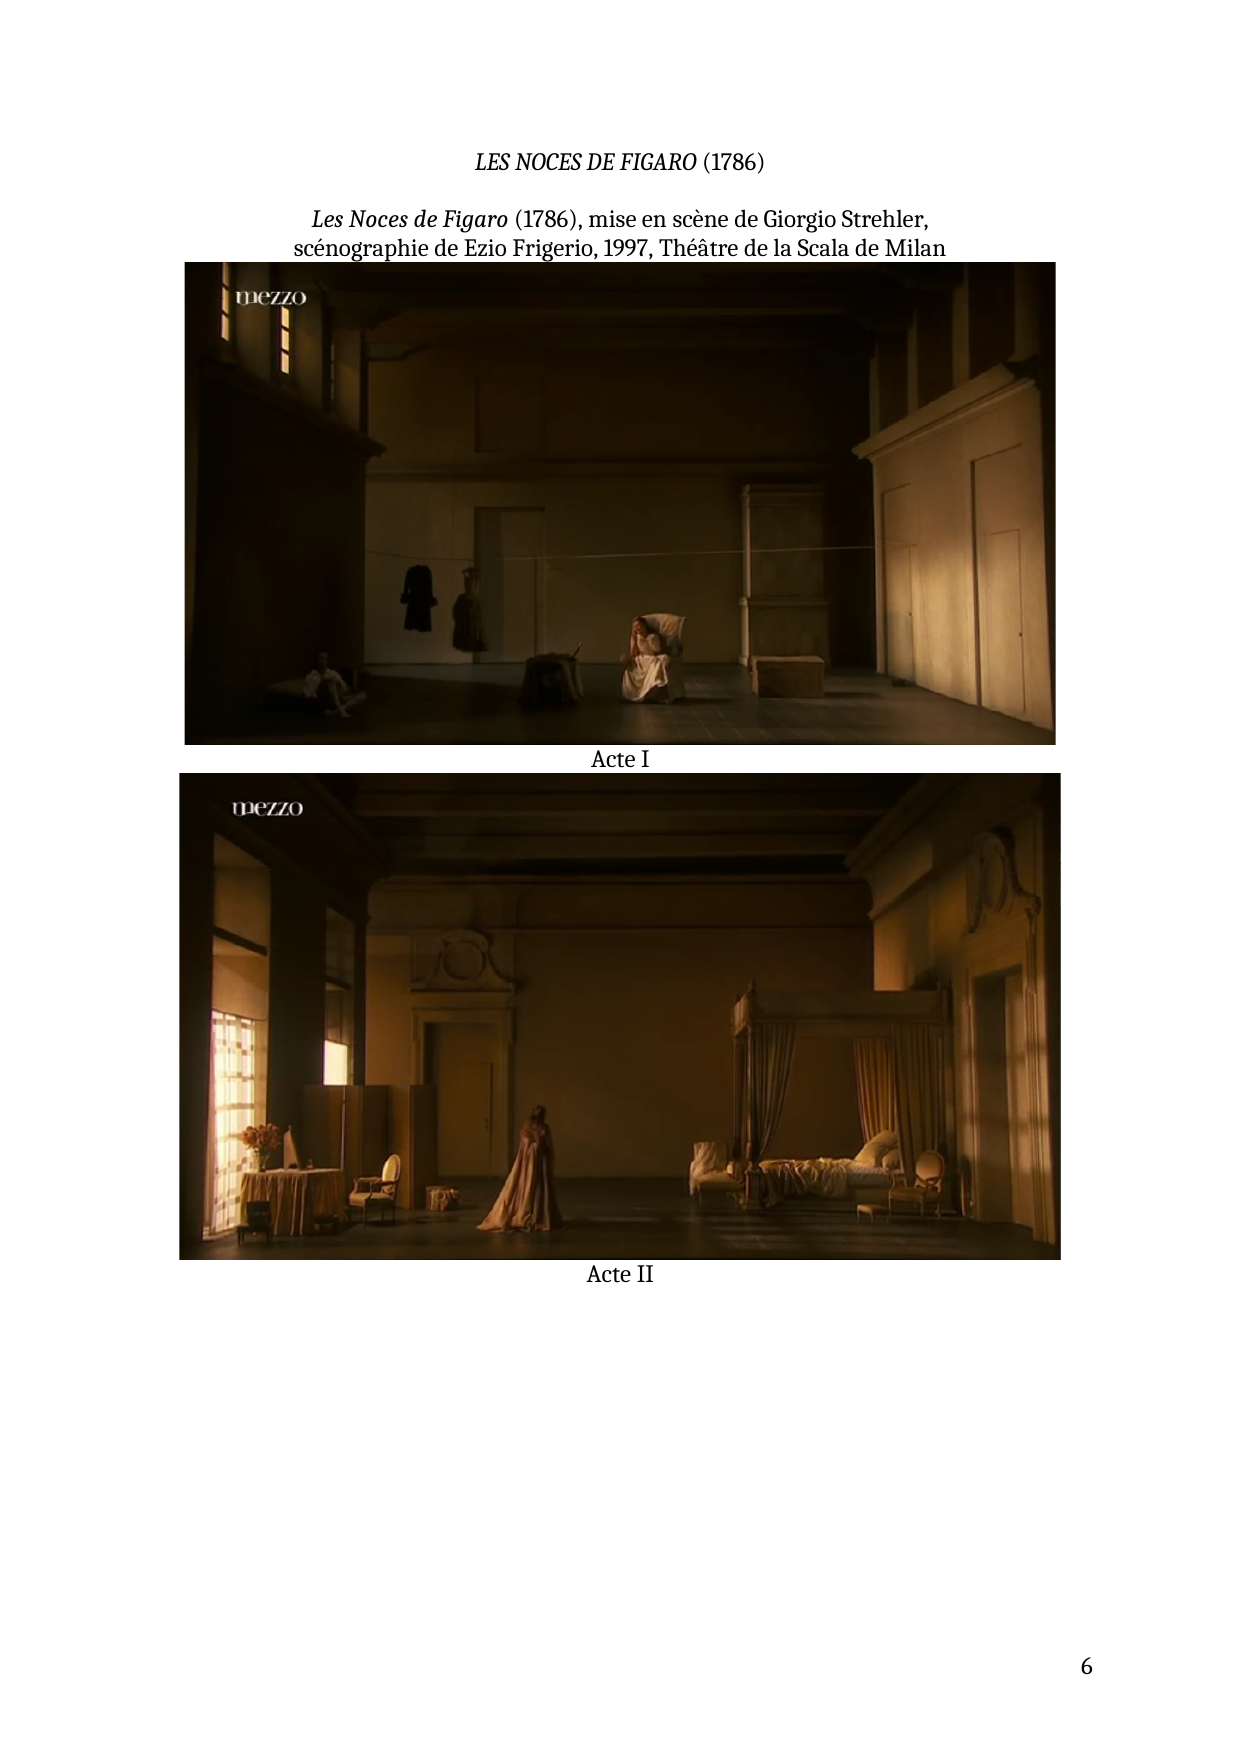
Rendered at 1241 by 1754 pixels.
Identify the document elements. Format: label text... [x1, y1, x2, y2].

text Les Noces de Figaro (1786), mise en scène de Giorgio Strehler, [148, 205, 1093, 234]
picture [179, 773, 1061, 1260]
text Acte I [148, 745, 1093, 774]
text scénographie de Ezio Frigerio, 1997, Théâtre de la Scala de Milan [148, 234, 1093, 263]
picture [184, 262, 1056, 745]
text Acte II [148, 1260, 1093, 1289]
text LES NOCES DE FIGARO (1786) [148, 148, 1093, 176]
